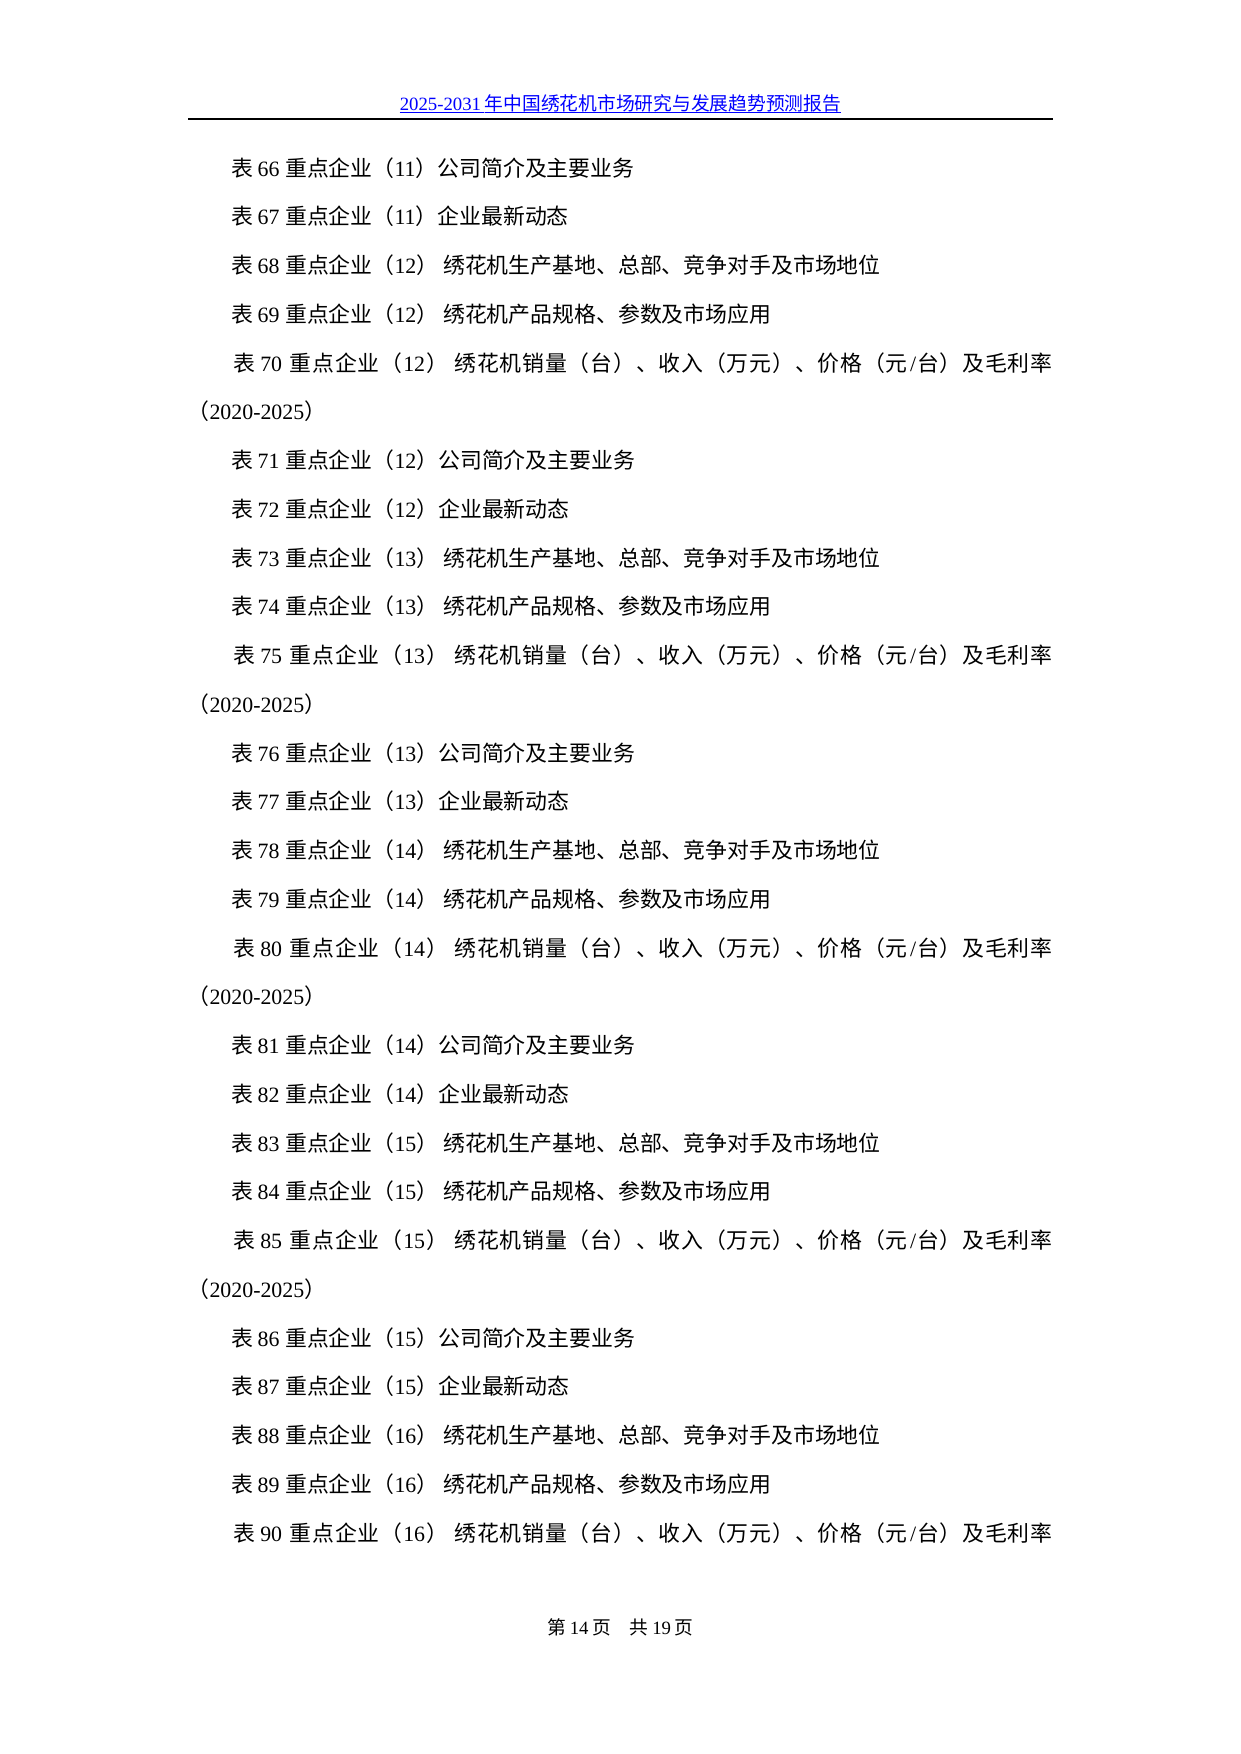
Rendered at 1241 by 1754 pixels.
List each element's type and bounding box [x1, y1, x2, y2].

text [187, 150, 1053, 1548]
